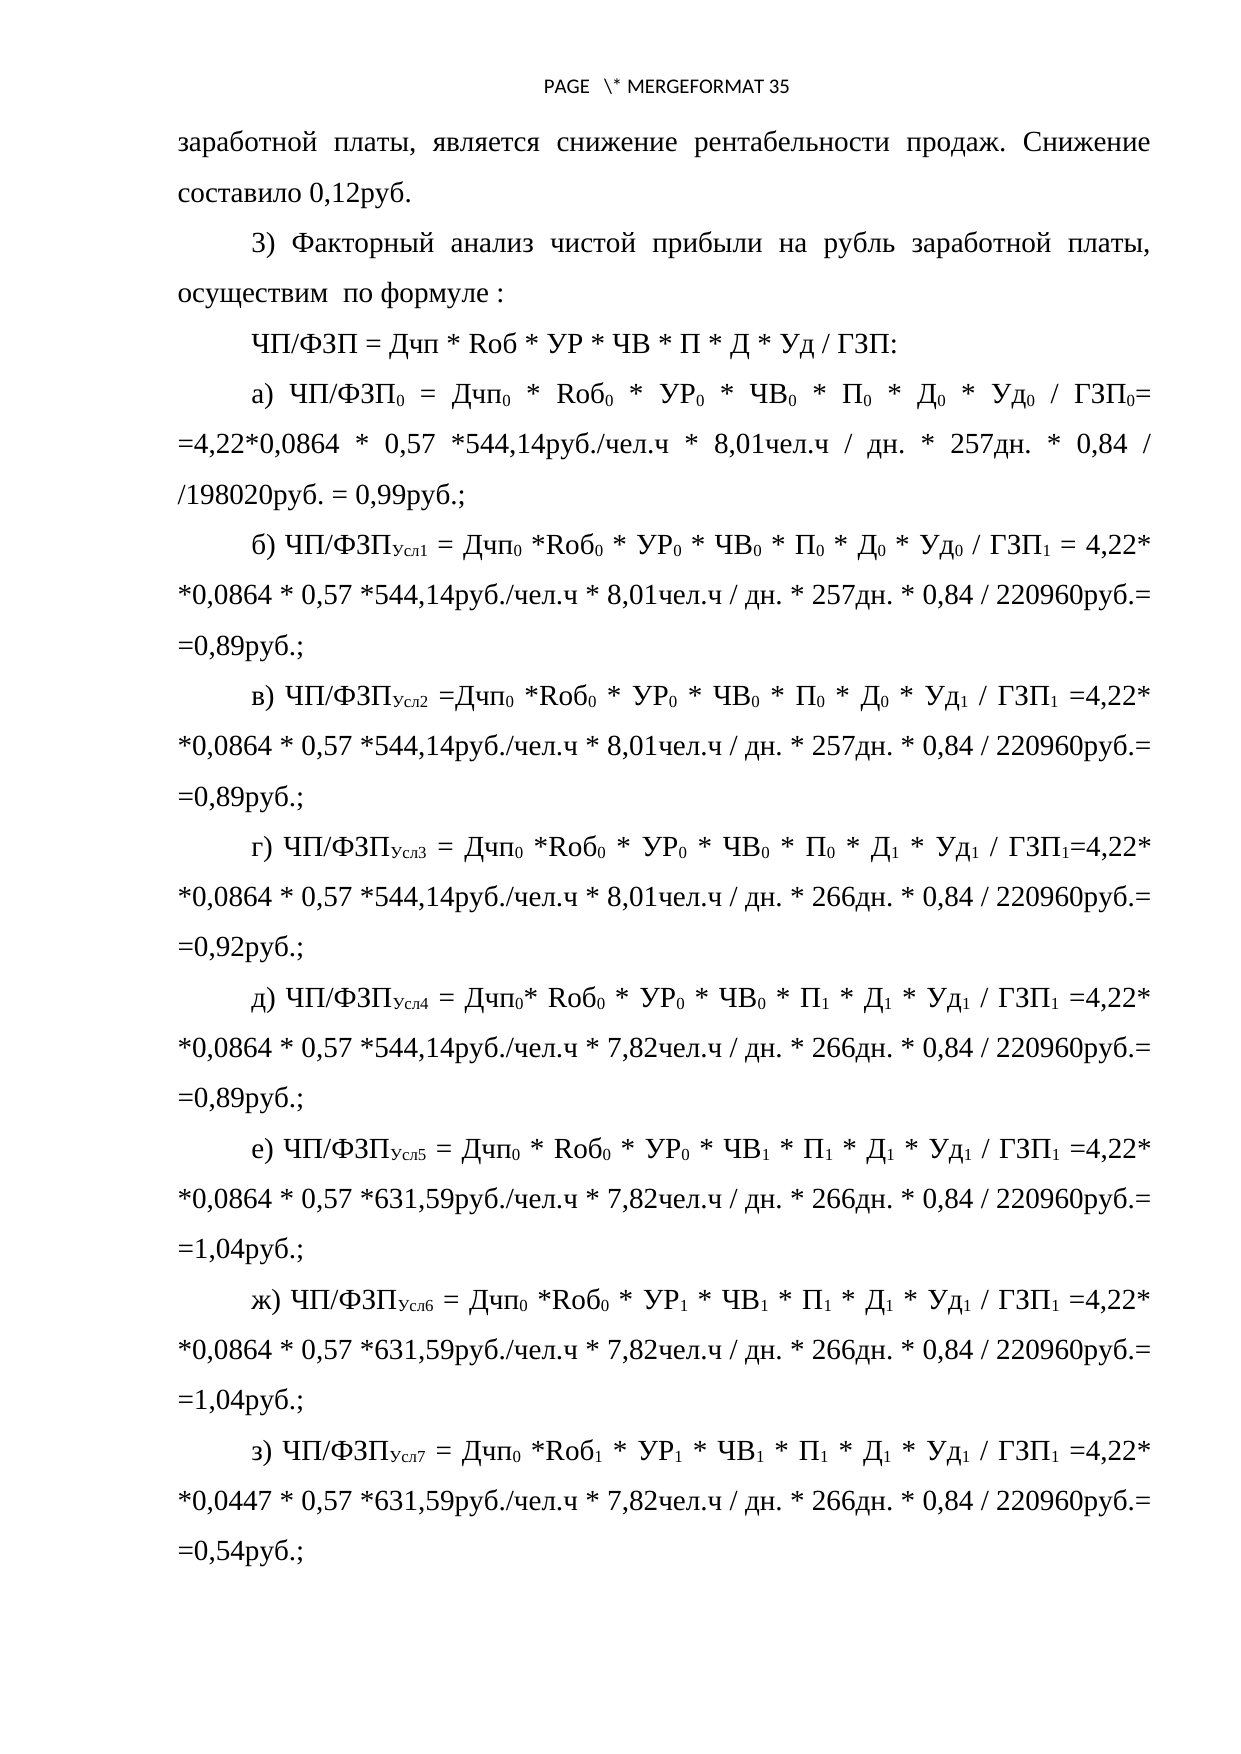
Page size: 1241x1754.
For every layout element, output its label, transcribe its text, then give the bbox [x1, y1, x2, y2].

text г) ЧП/ФЗПУсл3 = Дчп0 *Rоб0 * УР0 * ЧВ0 * П0 * Д1 * Уд1 / ГЗП1=4,22* *0,0864 * 0,57 *544,14руб./чел.ч * 8,01чел.ч / дн. * 266дн. * 0,84 / 220960руб.= =0,92руб.; [177, 829, 1152, 963]
text 3) Факторный анализ чистой прибыли на рубль заработной платы, осуществим по формуле : [177, 225, 1152, 309]
text д) ЧП/ФЗПУсл4 = Дчп0* Rоб0 * УР0 * ЧВ0 * П1 * Д1 * Уд1 / ГЗП1 =4,22* *0,0864 * 0,57 *544,14руб./чел.ч * 7,82чел.ч / дн. * 266дн. * 0,84 / 220960руб.= =0,89руб.; [177, 980, 1152, 1114]
text ж) ЧП/ФЗПУсл6 = Дчп0 *Rоб0 * УР1 * ЧВ1 * П1 * Д1 * Уд1 / ГЗП1 =4,22* *0,0864 * 0,57 *631,59руб./чел.ч * 7,82чел.ч / дн. * 266дн. * 0,84 / 220960руб.= =1,04руб.; [177, 1282, 1152, 1416]
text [177, 124, 1152, 208]
text б) ЧП/ФЗПУсл1 = Дчп0 *Rоб0 * УР0 * ЧВ0 * П0 * Д0 * Уд0 / ГЗП1 = 4,22* *0,0864 * 0,57 *544,14руб./чел.ч * 8,01чел.ч / дн. * 257дн. * 0,84 / 220960руб.= =0,89руб.; [177, 527, 1152, 661]
text в) ЧП/ФЗПУсл2 =Дчп0 *Rоб0 * УР0 * ЧВ0 * П0 * Д0 * Уд1 / ГЗП1 =4,22* *0,0864 * 0,57 *544,14руб./чел.ч * 8,01чел.ч / дн. * 257дн. * 0,84 / 220960руб.= =0,89руб.; [177, 678, 1152, 812]
text е) ЧП/ФЗПУсл5 = Дчп0 * Rоб0 * УР0 * ЧВ1 * П1 * Д1 * Уд1 / ГЗП1 =4,22* *0,0864 * 0,57 *631,59руб./чел.ч * 7,82чел.ч / дн. * 266дн. * 0,84 / 220960руб.= =1,04руб.; [177, 1131, 1152, 1265]
text а) ЧП/ФЗП0 = Дчп0 * Rоб0 * УР0 * ЧВ0 * П0 * Д0 * Уд0 / ГЗП0= =4,22*0,0864 * 0,57 *544,14руб./чел.ч * 8,01чел.ч / дн. * 257дн. * 0,84 / /198020руб. = 0,99руб.; [177, 376, 1152, 510]
text з) ЧП/ФЗПУсл7 = Дчп0 *Rоб1 * УР1 * ЧВ1 * П1 * Д1 * Уд1 / ГЗП1 =4,22* *0,0447 * 0,57 *631,59руб./чел.ч * 7,82чел.ч / дн. * 266дн. * 0,84 / 220960руб.= =0,54руб.; [177, 1433, 1152, 1567]
text ЧП/ФЗП = Дчп * Rоб * УР * ЧВ * П * Д * Уд / ГЗП: [177, 326, 1152, 359]
